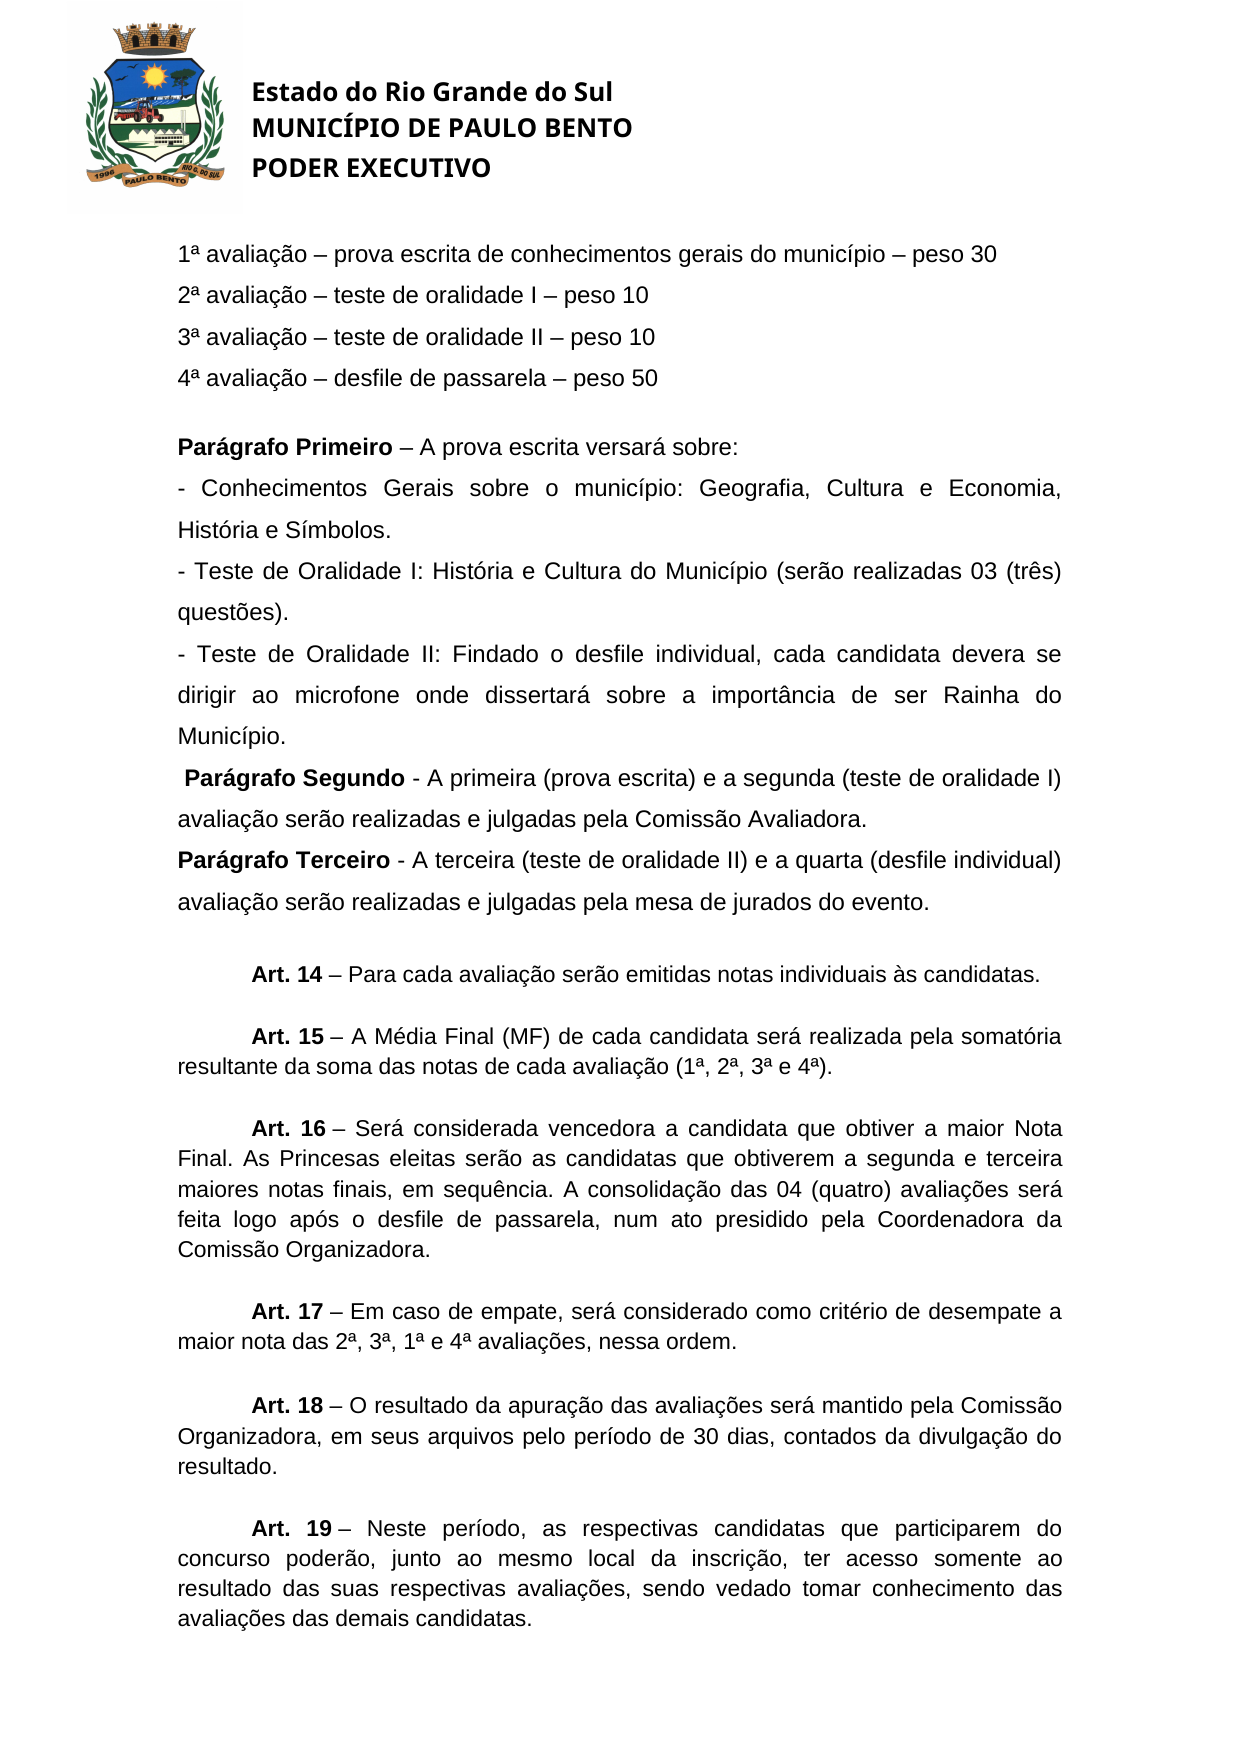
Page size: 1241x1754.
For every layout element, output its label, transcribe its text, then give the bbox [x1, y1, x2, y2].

text Art. 15 – A Média Final (MF) de cada candidata será realizada pela somatória resultante da soma das notas de cada avaliação (1ª, 2ª, 3ª e 4ª). [177, 1023, 1063, 1111]
text - Teste de Oralidade II: Findado o desfile individual, cada candidata devera se dirigir ao microfone onde dissertará sobre a importância de ser Rainha do Município. [177, 639, 1063, 750]
text - Teste de Oralidade I: História e Cultura do Município (serão realizadas 03 (três) questões). [177, 557, 1063, 626]
text Parágrafo Terceiro - A terceira (teste de oralidade II) e a quarta (desfile individual) avaliação serão realizadas e julgadas pela mesa de jurados do evento. [177, 846, 1063, 915]
text 3ª avaliação – teste de oralidade II – peso 10 [177, 322, 1063, 350]
text Parágrafo Segundo - A primeira (prova escrita) e a segunda (teste de oralidade I) avaliação serão realizadas e julgadas pela Comissão Avaliadora. [177, 764, 1063, 833]
text Art. 18 – O resultado da apuração das avaliações será mantido pela Comissão Organizadora, em seus arquivos pelo período de 30 dias, contados da divulgação do resultado. [177, 1358, 1063, 1479]
text Art. 16 – Será considerada vencedora a candidata que obtiver a maior Nota Final. As Princesas eleitas serão as candidatas que obtiverem a segunda e terceira maiores notas finais, em sequência. A consolidação das 04 (quatro) avaliações será feita logo após o desfile de passarela, num ato presidido pela Coordenadora da Comissão Organizadora. [177, 1115, 1063, 1262]
text - Conhecimentos Gerais sobre o município: Geografia, Cultura e Economia, História e Símbolos. [177, 474, 1063, 543]
text Art. 19 – Neste período, as respectivas candidatas que participarem do concurso poderão, junto ao mesmo local da inscrição, ter acesso somente ao resultado das suas respectivas avaliações, sendo vedado tomar conhecimento das avaliações das demais candidatas. [177, 1515, 1063, 1632]
text 2ª avaliação – teste de oralidade I – peso 10 [177, 281, 1063, 309]
text Parágrafo Primeiro – A prova escrita versará sobre: [177, 433, 1063, 460]
text 4ª avaliação – desfile de passarela – peso 50 [177, 364, 1063, 391]
text Art. 14 – Para cada avaliação serão emitidas notas individuais às candidatas. [177, 961, 1063, 987]
text 1ª avaliação – prova escrita de conhecimentos gerais do município – peso 30 [177, 240, 1063, 267]
picture [66, 1, 244, 214]
text Art. 17 – Em caso de empate, será considerado como critério de desempate a maior nota das 2ª, 3ª, 1ª e 4ª avaliações, nessa ordem. [177, 1298, 1063, 1354]
